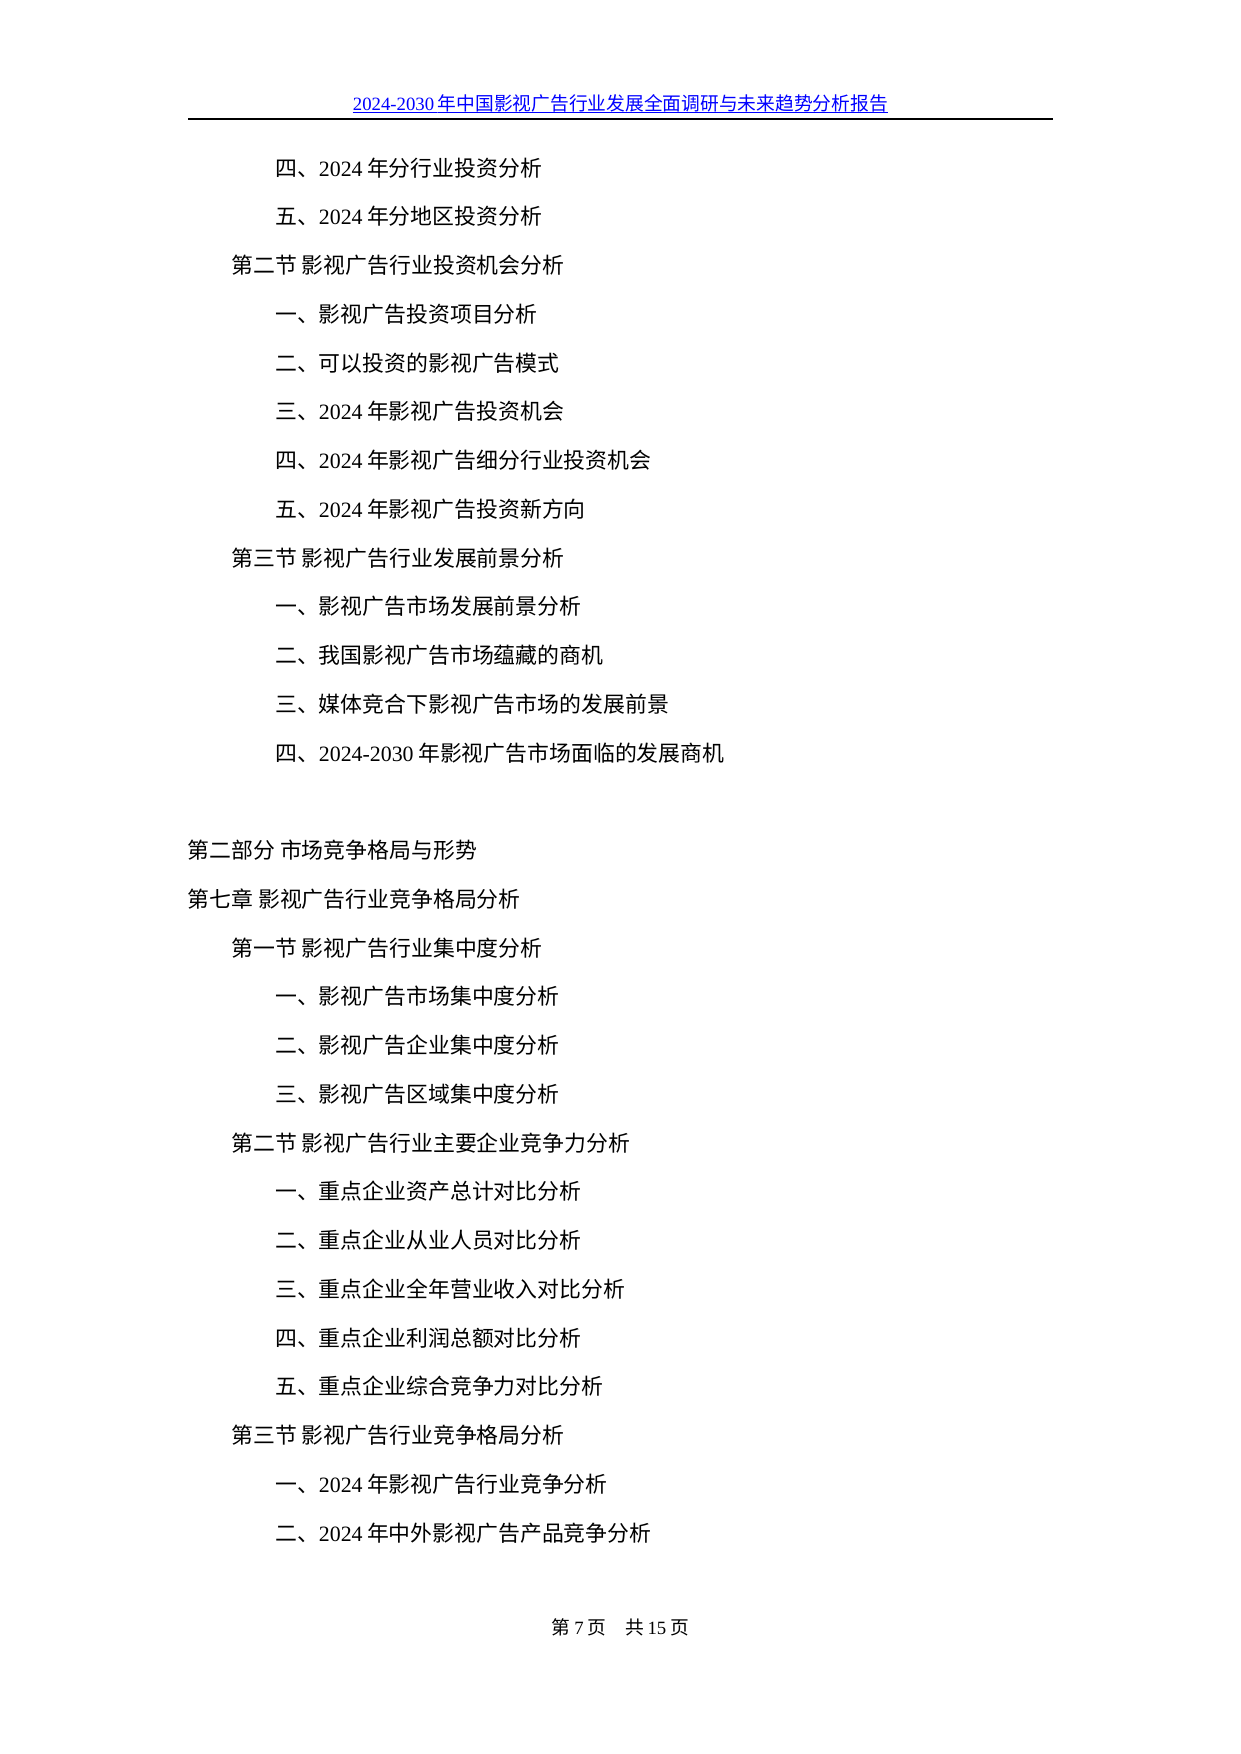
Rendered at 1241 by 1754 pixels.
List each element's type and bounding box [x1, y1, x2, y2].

text [187, 150, 1053, 1548]
